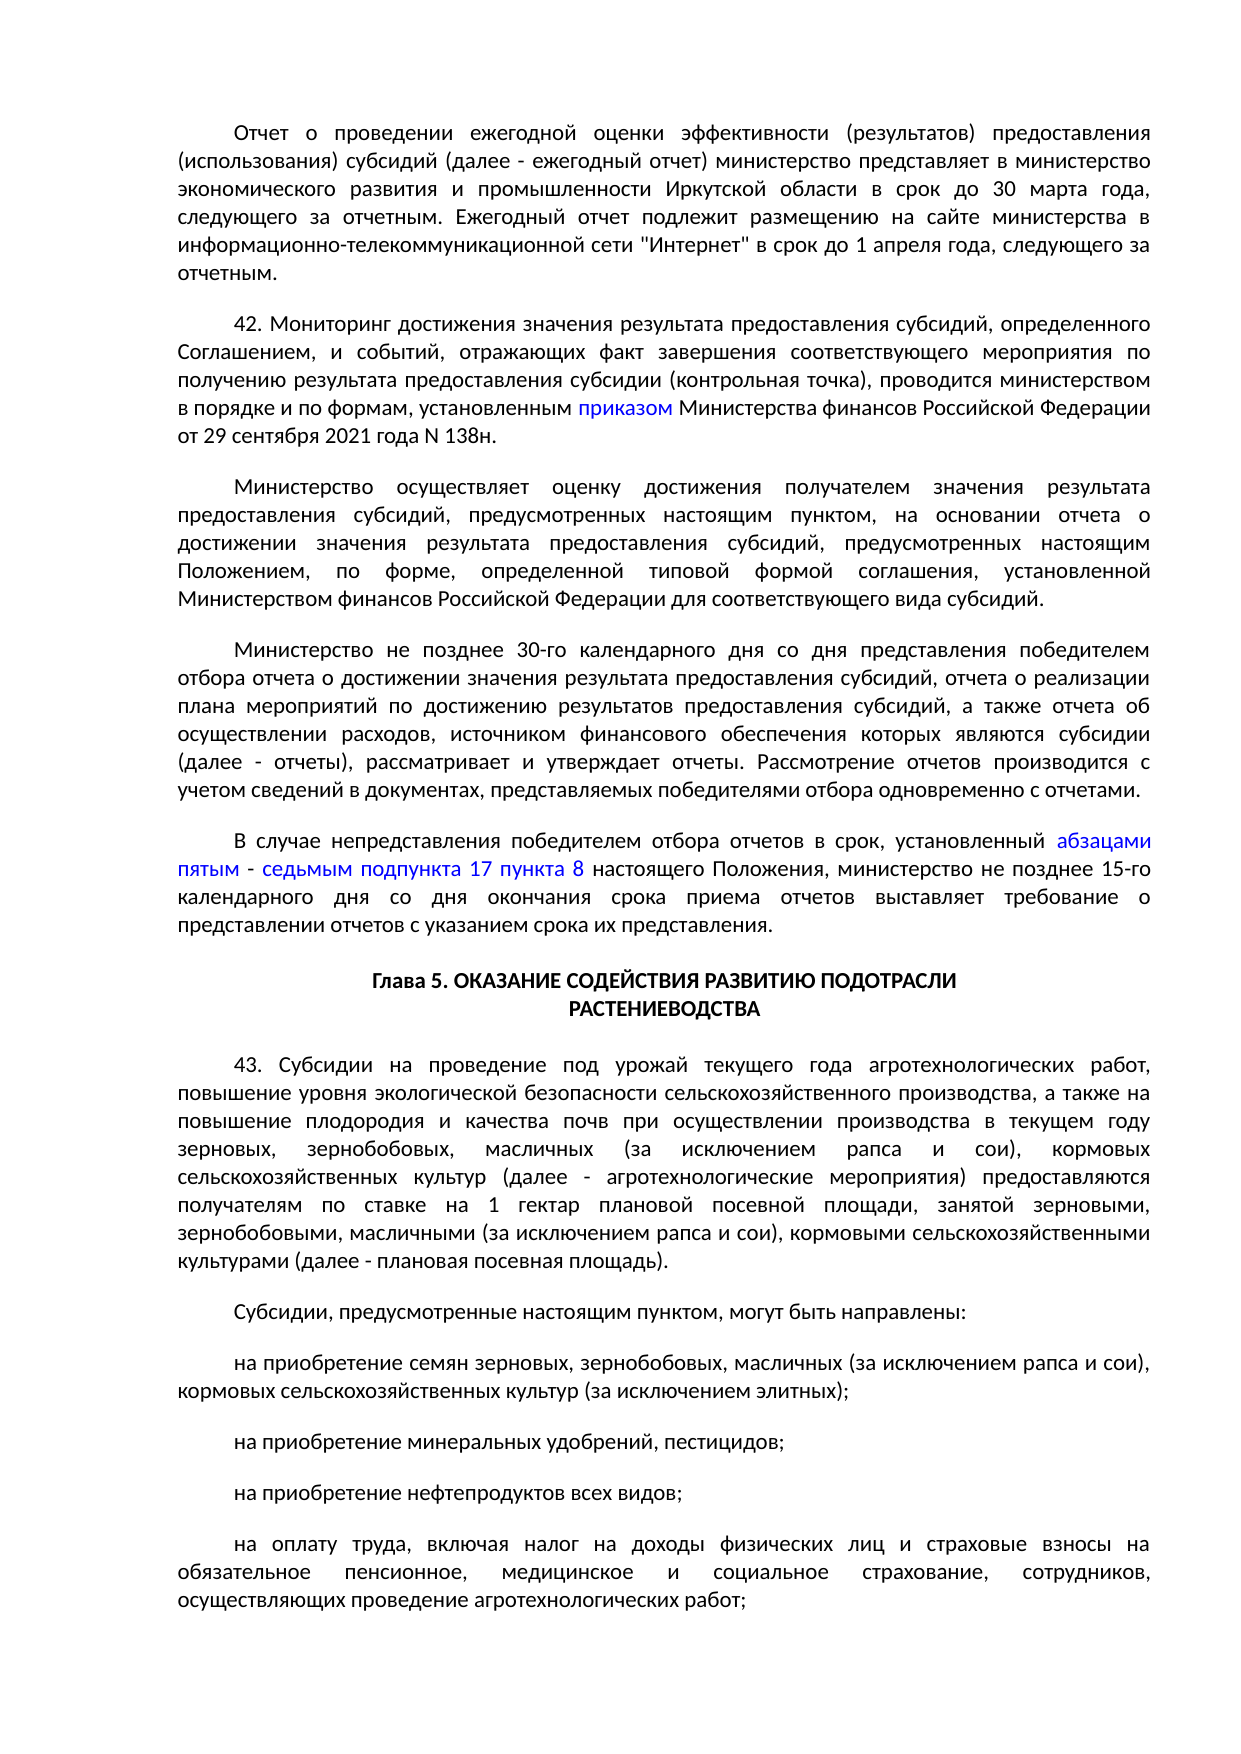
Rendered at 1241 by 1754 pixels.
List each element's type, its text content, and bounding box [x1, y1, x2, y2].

text на приобретение семян зерновых, зернобобовых, масличных (за исключением рапса и сои), кормовых сельскохозяйственных культур (за исключением элитных); [177, 1348, 1152, 1404]
text 43. Субсидии на проведение под урожай текущего года агротехнологических работ, повышение уровня экологической безопасности сельскохозяйственного производства, а также на повышение плодородия и качества почв при осуществлении производства в текущем году зерновых, зернобобовых, масличных (за исключением рапса и сои), кормовых сельскохозяйственных культур (далее - агротехнологические мероприятия) предоставляются получателям по ставке на 1 гектар плановой посевной площади, занятой зерновыми, зернобобовыми, масличными (за исключением рапса и сои), кормовыми сельскохозяйственными культурами (далее - плановая посевная площадь). [177, 1050, 1152, 1274]
text Отчет о проведении ежегодной оценки эффективности (результатов) предоставления (использования) субсидий (далее - ежегодный отчет) министерство представляет в министерство экономического развития и промышленности Иркутской области в срок до 30 марта года, следующего за отчетным. Ежегодный отчет подлежит размещению на сайте министерства в информационно-телекоммуникационной сети "Интернет" в срок до 1 апреля года, следующего за отчетным. [177, 118, 1152, 286]
text Субсидии, предусмотренные настоящим пунктом, могут быть направлены: [177, 1297, 1152, 1326]
text В случае непредставления победителем отбора отчетов в срок, установленный абзацами пятым - седьмым подпункта 17 пункта 8 настоящего Положения, министерство не позднее 15-го календарного дня со дня окончания срока приема отчетов выставляет требование о представлении отчетов с указанием срока их представления. [177, 826, 1152, 938]
text Министерство осуществляет оценку достижения получателем значения результата предоставления субсидий, предусмотренных настоящим пунктом, на основании отчета о достижении значения результата предоставления субсидий, предусмотренных настоящим Положением, по форме, определенной типовой формой соглашения, установленной Министерством финансов Российской Федерации для соответствующего вида субсидий. [177, 472, 1152, 612]
text Министерство не позднее 30-го календарного дня со дня представления победителем отбора отчета о достижении значения результата предоставления субсидий, отчета о реализации плана мероприятий по достижению результатов предоставления субсидий, а также отчета об осуществлении расходов, источником финансового обеспечения которых являются субсидии (далее - отчеты), рассматривает и утверждает отчеты. Рассмотрение отчетов производится с учетом сведений в документах, представляемых победителями отбора одновременно с отчетами. [177, 635, 1152, 803]
text на приобретение минеральных удобрений, пестицидов; [177, 1427, 1152, 1455]
title Глава 5. ОКАЗАНИЕ СОДЕЙСТВИЯ РАЗВИТИЮ ПОДОТРАСЛИ [177, 966, 1152, 994]
title РАСТЕНИЕВОДСТВА [177, 994, 1152, 1022]
text 42. Мониторинг достижения значения результата предоставления субсидий, определенного Соглашением, и событий, отражающих факт завершения соответствующего мероприятия по получению результата предоставления субсидии (контрольная точка), проводится министерством в порядке и по формам, установленным приказом Министерства финансов Российской Федерации от 29 сентября 2021 года N 138н. [177, 309, 1152, 449]
text на оплату труда, включая налог на доходы физических лиц и страховые взносы на обязательное пенсионное, медицинское и социальное страхование, сотрудников, осуществляющих проведение агротехнологических работ; [177, 1529, 1152, 1613]
text на приобретение нефтепродуктов всех видов; [177, 1478, 1152, 1506]
